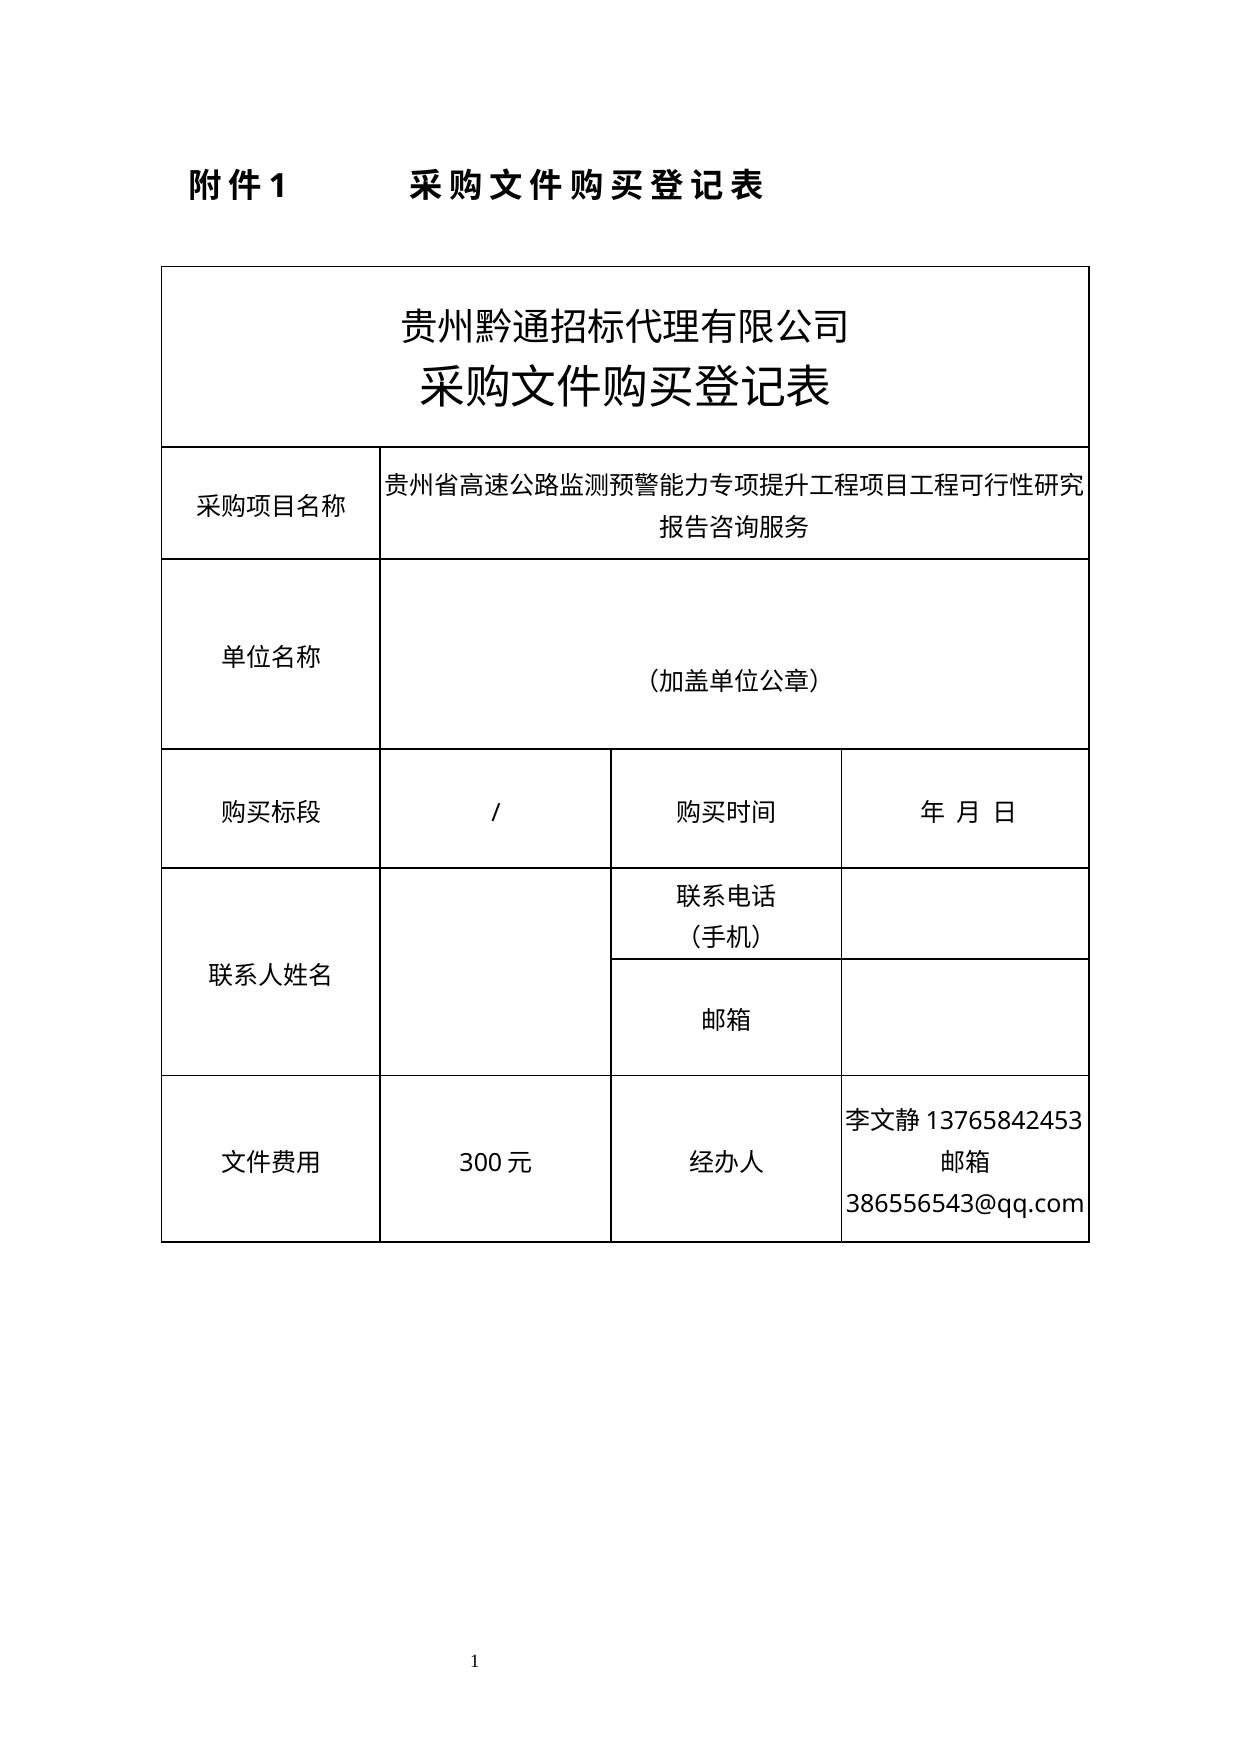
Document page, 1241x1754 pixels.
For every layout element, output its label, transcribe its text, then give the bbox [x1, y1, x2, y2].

table_cell [842, 869, 1088, 958]
table_cell 邮箱 [612, 960, 841, 1074]
table_cell 文件费用 [162, 1076, 379, 1241]
table_cell [842, 960, 1088, 1074]
table_cell 购买时间 [612, 750, 841, 867]
list 附件1 采购文件购买登记表 [188, 151, 1052, 217]
table_cell 采购项目名称 [162, 448, 379, 558]
table_cell 购买标段 [162, 750, 379, 867]
table_cell 经办人 [612, 1076, 841, 1241]
table_cell 联系人姓名 [162, 869, 379, 1074]
table_cell 单位名称 [162, 560, 379, 748]
table_cell 贵州省高速公路监测预警能力专项提升工程项目工程可行性研究报告咨询服务 [381, 448, 1088, 558]
table_cell 联系电话 （手机） [612, 869, 841, 958]
table_cell 年 月 日 [842, 750, 1088, 867]
table_cell / [381, 750, 610, 867]
table_cell [381, 869, 610, 1074]
table_cell （加盖单位公章） [381, 560, 1088, 748]
table_header 贵州黔通招标代理有限公司 采购文件购买登记表 [162, 267, 1088, 446]
table_cell 300元 [381, 1076, 610, 1241]
table_cell 李文静 13765842453 邮箱386556543@qq.com [842, 1076, 1088, 1241]
